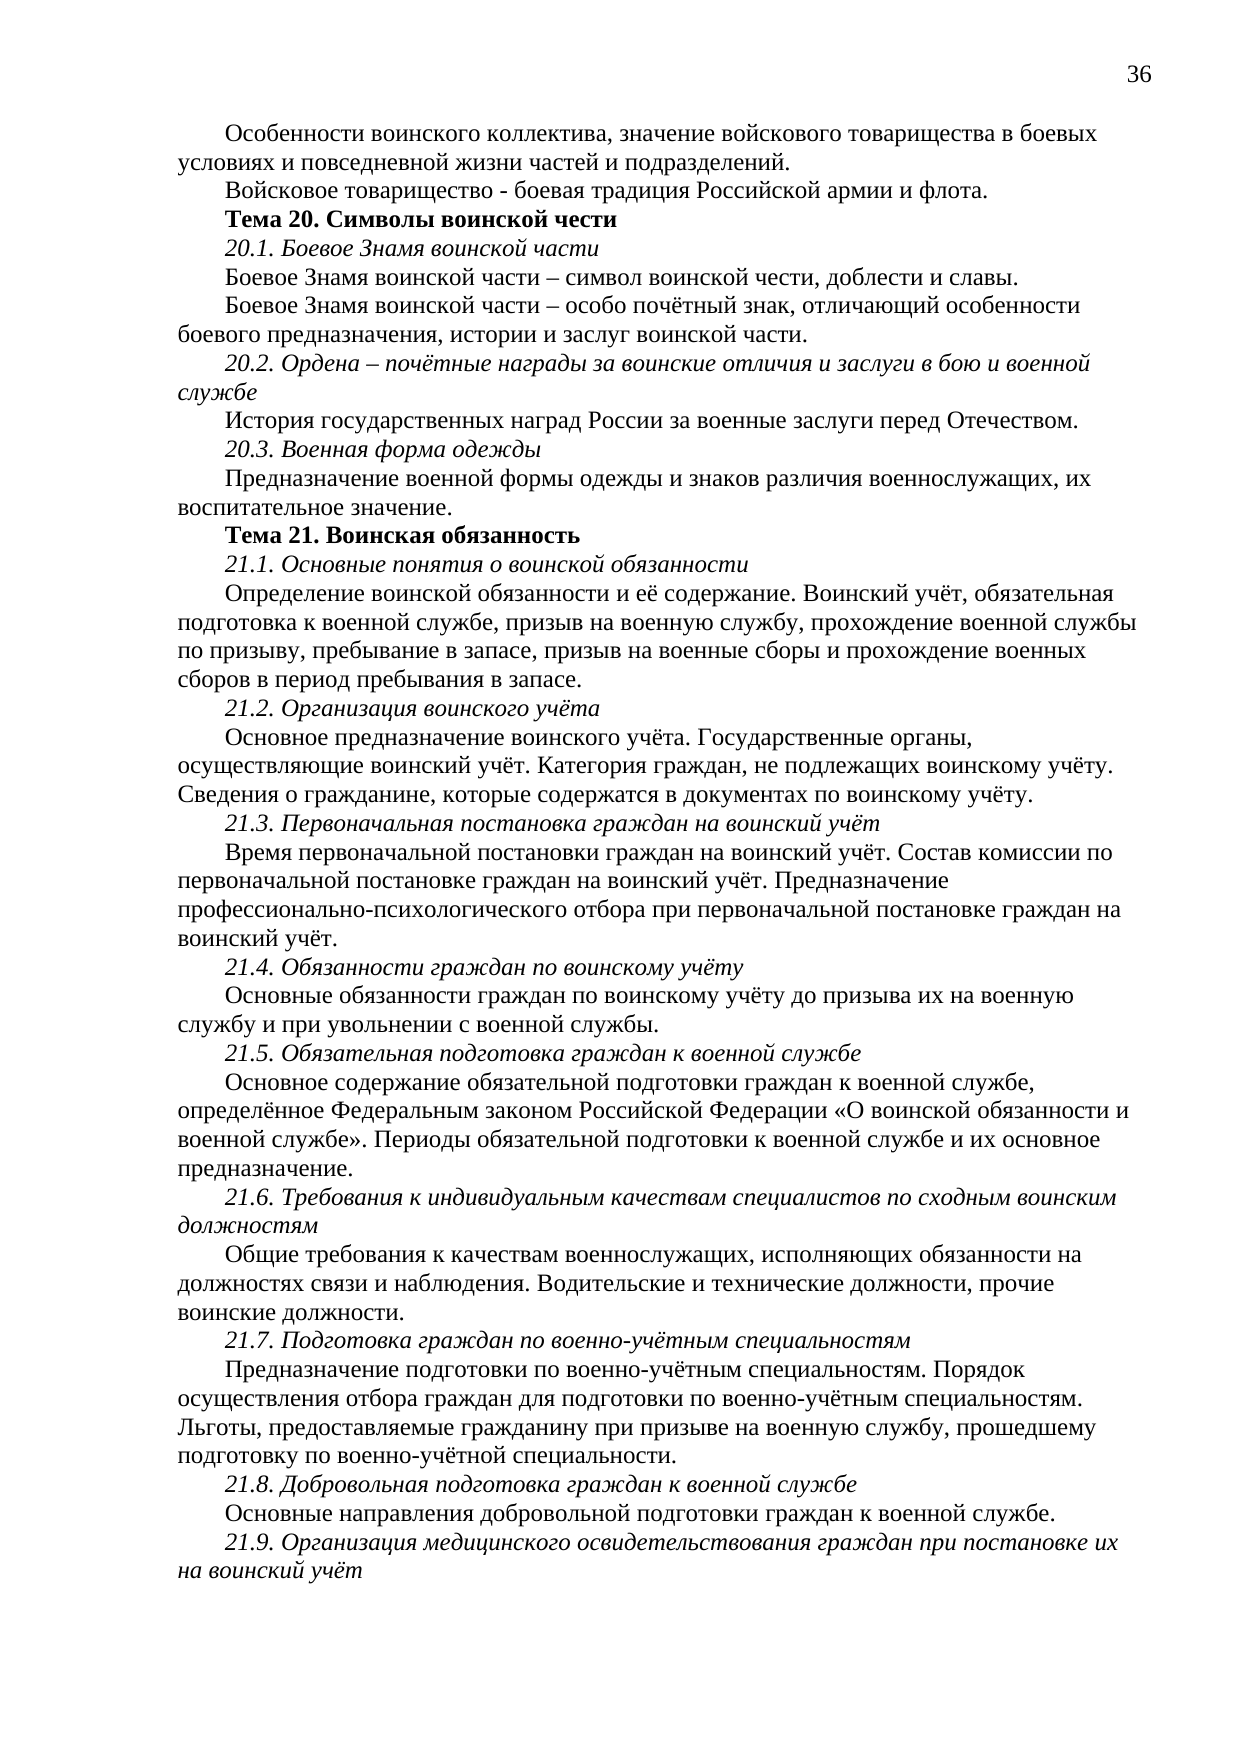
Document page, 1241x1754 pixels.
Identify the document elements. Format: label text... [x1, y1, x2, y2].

text 20.1. Боевое Знамя воинской части [177, 233, 1152, 262]
text 21.4. Обязанности граждан по воинскому учёту [177, 952, 1152, 981]
text Боевое Знамя воинской части – особо почётный знак, отличающий особенности боевого предназначения, истории и заслуг воинской части. [177, 291, 1152, 348]
text Основные обязанности граждан по воинскому учёту до призыва их на военную службу и при увольнении с военной службы. [177, 981, 1152, 1038]
text Войсковое товарищество - боевая традиция Российской армии и флота. [177, 176, 1152, 204]
text 21.2. Организация воинского учёта [177, 693, 1152, 722]
text Предназначение военной формы одежды и знаков различия военнослужащих, их воспитательное значение. [177, 463, 1152, 521]
text 21.3. Первоначальная постановка граждан на воинский учёт [177, 808, 1152, 837]
text 21.9. Организация медицинского освидетельствования граждан при постановке их на воинский учёт [177, 1527, 1152, 1584]
text 21.6. Требования к индивидуальным качествам специалистов по сходным воинским должностям [177, 1182, 1152, 1239]
text Основные направления добровольной подготовки граждан к военной службе. [177, 1498, 1152, 1527]
text История государственных наград России за военные заслуги перед Отечеством. [177, 406, 1152, 434]
text Общие требования к качествам военнослужащих, исполняющих обязанности на должностях связи и наблюдения. Водительские и технические должности, прочие воинские должности. [177, 1239, 1152, 1326]
text Особенности воинского коллектива, значение войскового товарищества в боевых условиях и повседневной жизни частей и подразделений. [177, 118, 1152, 176]
text 21.7. Подготовка граждан по военно-учётным специальностям [177, 1326, 1152, 1354]
text 21.1. Основные понятия о воинской обязанности [177, 549, 1152, 578]
text 21.8. Добровольная подготовка граждан к военной службе [177, 1469, 1152, 1498]
text Основное предназначение воинского учёта. Государственные органы, осуществляющие воинский учёт. Категория граждан, не подлежащих воинскому учёту. Сведения о гражданине, которые содержатся в документах по воинскому учёту. [177, 722, 1152, 808]
text 21.5. Обязательная подготовка граждан к военной службе [177, 1038, 1152, 1067]
text Тема 20. Символы воинской чести [177, 204, 1152, 233]
text Тема 21. Воинская обязанность [177, 521, 1152, 549]
text Время первоначальной постановки граждан на воинский учёт. Состав комиссии по первоначальной постановке граждан на воинский учёт. Предназначение профессионально-психологического отбора при первоначальной постановке граждан на воинский учёт. [177, 837, 1152, 952]
text Основное содержание обязательной подготовки граждан к военной службе, определённое Федеральным законом Российской Федерации «О воинской обязанности и военной службе». Периоды обязательной подготовки к военной службе и их основное предназначение. [177, 1067, 1152, 1182]
text Боевое Знамя воинской части – символ воинской чести, доблести и славы. [177, 262, 1152, 291]
text Определение воинской обязанности и её содержание. Воинский учёт, обязательная подготовка к военной службе, призыв на военную службу, прохождение военной службы по призыву, пребывание в запасе, призыв на военные сборы и прохождение военных сборов в период пребывания в запасе. [177, 578, 1152, 693]
text 20.2. Ордена – почётные награды за воинские отличия и заслуги в бою и военной службе [177, 348, 1152, 406]
text Предназначение подготовки по военно-учётным специальностям. Порядок осуществления отбора граждан для подготовки по военно-учётным специальностям. Льготы, предоставляемые гражданину при призыве на военную службу, прошедшему подготовку по военно-учётной специальности. [177, 1354, 1152, 1469]
text 20.3. Военная форма одежды [177, 434, 1152, 463]
